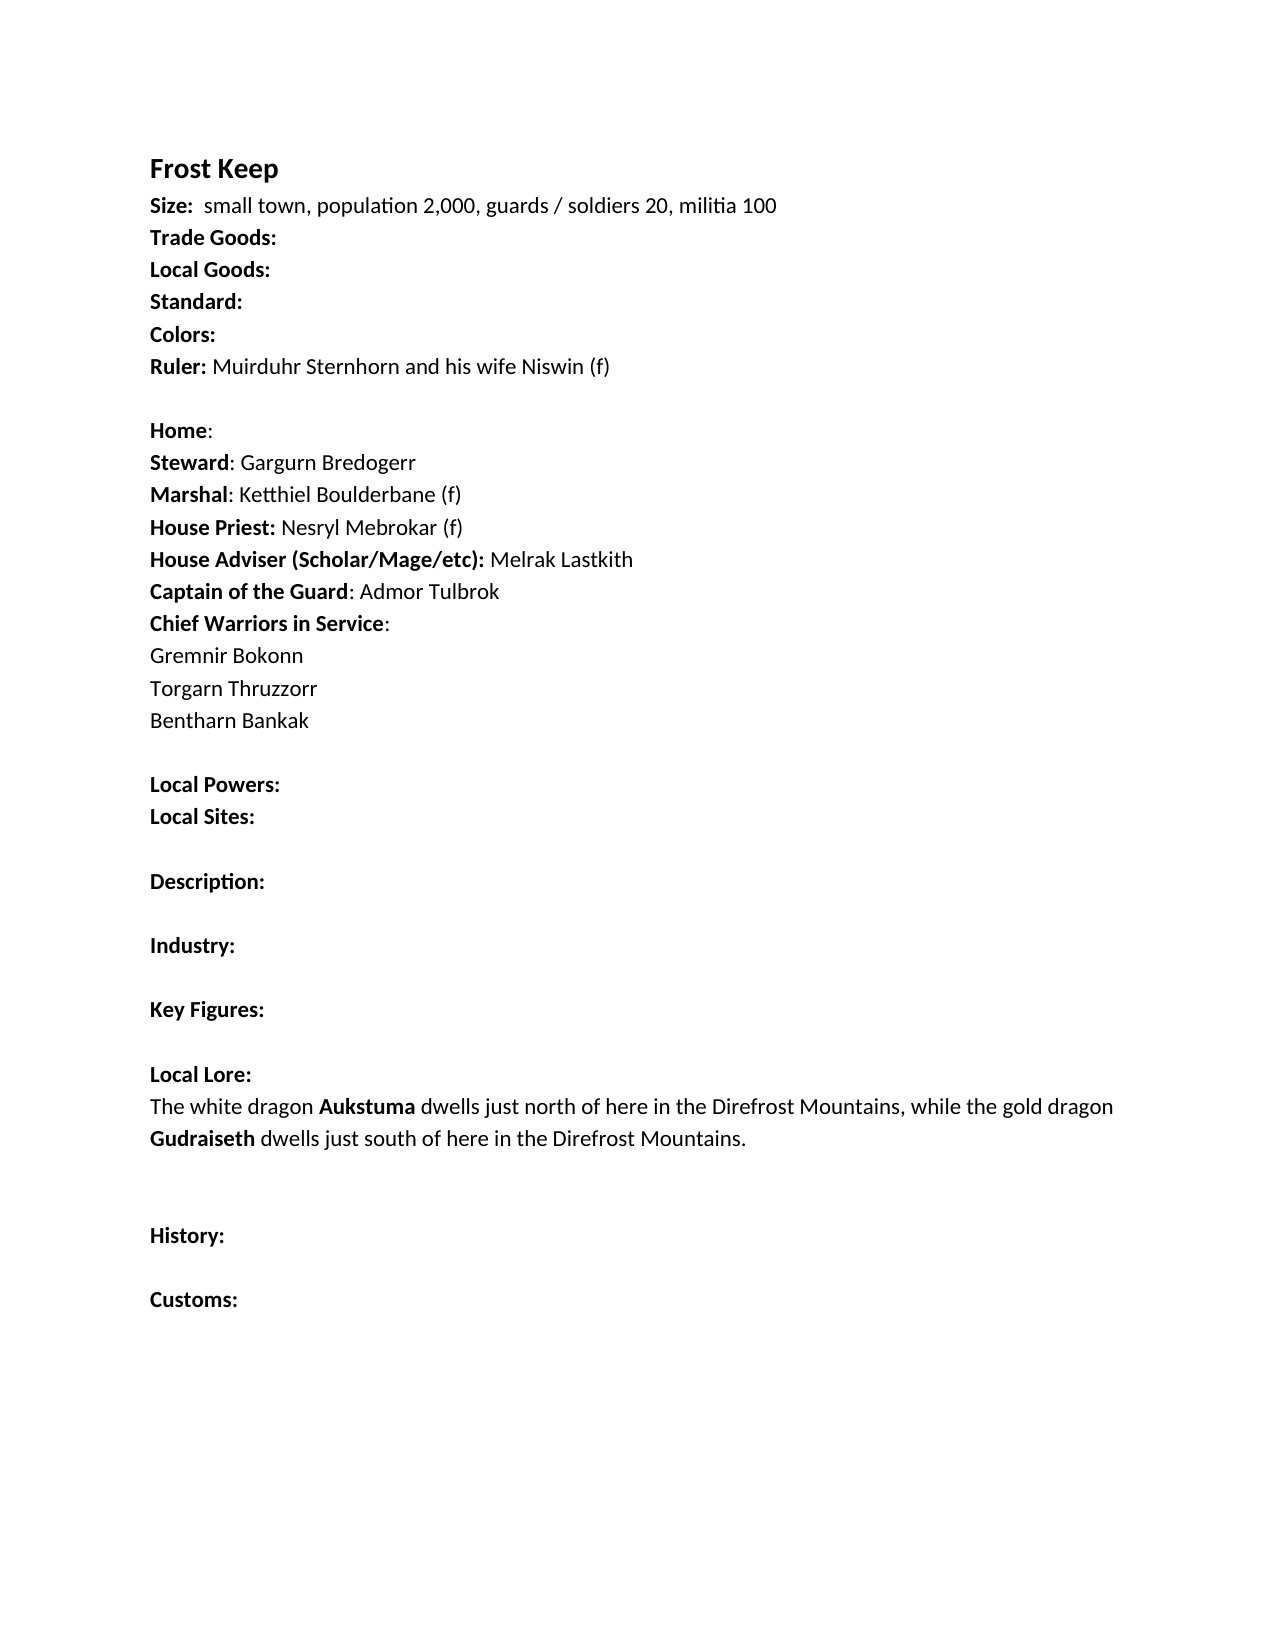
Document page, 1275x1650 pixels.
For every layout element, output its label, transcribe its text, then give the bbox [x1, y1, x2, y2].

text Industry: [150, 931, 1125, 959]
text Frost Keep [150, 150, 1125, 186]
text House Adviser (Scholar/Mage/etc): Melrak Lastkith [150, 545, 1125, 573]
text Steward: Gargurn Bredogerr [150, 448, 1125, 476]
text Gremnir Bokonn [150, 642, 1125, 669]
text Local Sites: [150, 802, 1125, 831]
text Home: [150, 416, 1125, 444]
text Customs: [150, 1285, 1125, 1313]
text Local Goods: [150, 255, 1125, 283]
text Torgarn Thruzzorr [150, 674, 1125, 702]
text Standard: [150, 287, 1125, 316]
text The white dragon Aukstuma dwells just north of here in the Direfrost Mountains, while the gold dragon Gudraiseth dwells just south of here in the Direfrost Mountains. [150, 1092, 1125, 1152]
text House Priest: Nesryl Mebrokar (f) [150, 513, 1125, 541]
text Chief Warriors in Service: [150, 609, 1125, 637]
text Local Lore: [150, 1060, 1125, 1088]
text Marshal: Ketthiel Boulderbane (f) [150, 481, 1125, 509]
text Ruler: Muirduhr Sternhorn and his wife Niswin (f) [150, 352, 1125, 380]
text Captain of the Guard: Admor Tulbrok [150, 577, 1125, 605]
text Size: small town, population 2,000, guards / soldiers 20, militia 100 [150, 191, 1125, 219]
text Key Figures: [150, 996, 1125, 1024]
text Bentharn Bankak [150, 706, 1125, 734]
text Local Powers: [150, 770, 1125, 798]
text History: [150, 1221, 1125, 1249]
text Description: [150, 867, 1125, 895]
text Trade Goods: [150, 223, 1125, 251]
text Colors: [150, 320, 1125, 348]
